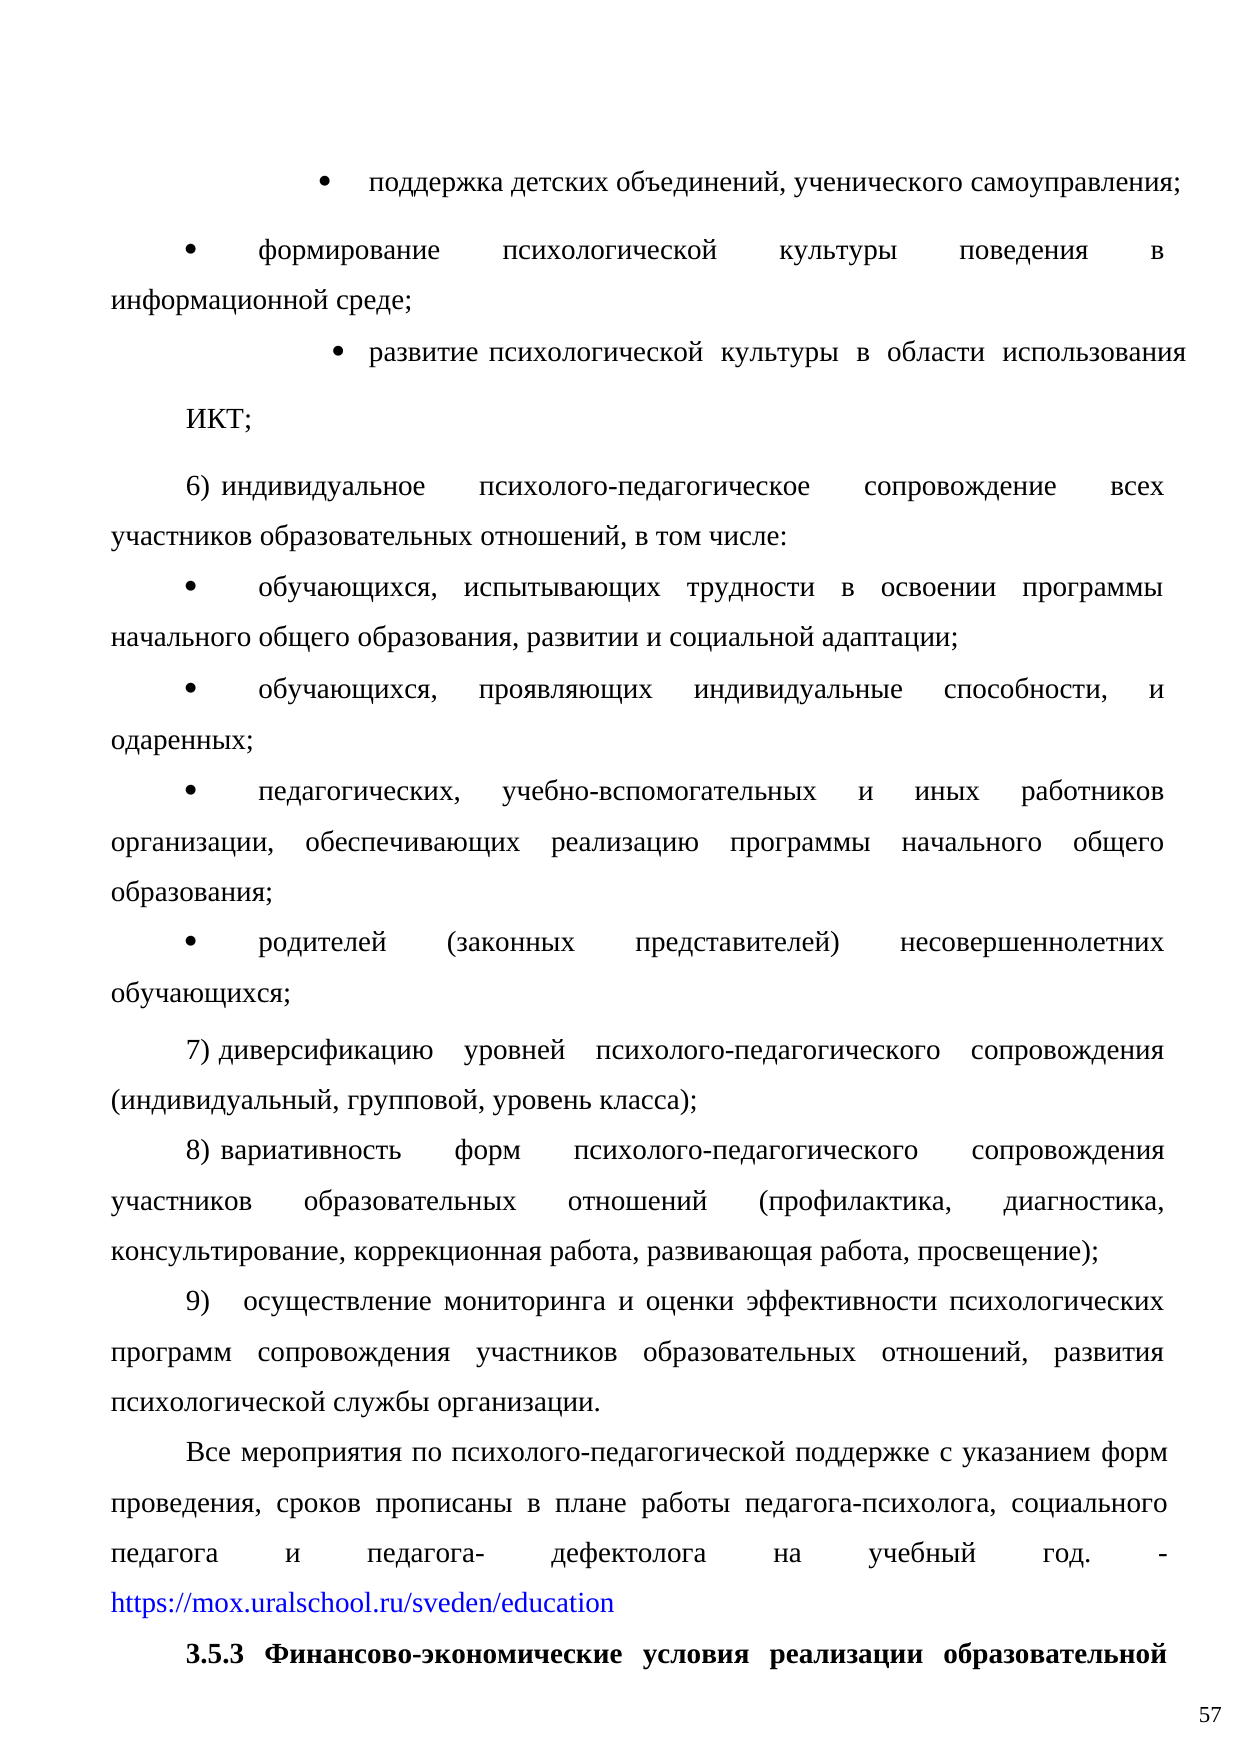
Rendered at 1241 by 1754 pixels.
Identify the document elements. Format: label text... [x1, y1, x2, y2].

list развитие психологической культуры в области использования [258, 334, 1221, 368]
text ИКТ; [111, 401, 1221, 435]
text Все мероприятия по психолого-педагогической поддержке с указанием форм проведения, сроков прописаны в плане работы педагога-психолога, социального педагога и педагога- дефектолога на учебный год. - https://mox.uralschool.ru/sveden/education [111, 1434, 1168, 1619]
list педагогических, учебно-вспомогательных и иных работников организации, обеспечивающих реализацию программы начального общего образования; [111, 773, 1164, 908]
list осуществление мониторинга и оценки эффективности психологических программ сопровождения участников образовательных отношений, развития психологической службы организации. [111, 1283, 1164, 1417]
list родителей (законных представителей) несовершеннолетних обучающихся; [111, 924, 1164, 1008]
list вариативность форм психолого-педагогического сопровождения участников образовательных отношений (профилактика, диагностика, консультирование, коррекционная работа, развивающая работа, просвещение); [111, 1132, 1164, 1267]
list формирование психологической культуры поведения в информационной среде; [111, 232, 1164, 316]
list диверсификацию уровней психолого-педагогического сопровождения (индивидуальный, групповой, уровень класса); [111, 1032, 1164, 1116]
list поддержка детских объединений, ученического самоуправления; [244, 164, 1221, 198]
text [111, 1636, 1168, 1669]
list индивидуальное психолого-педагогическое сопровождение всех участников образовательных отношений, в том числе: [111, 468, 1164, 552]
list обучающихся, проявляющих индивидуальные способности, и одаренных; [111, 671, 1164, 755]
list обучающихся, испытывающих трудности в освоении программы начального общего образования, развитии и социальной адаптации; [111, 569, 1164, 653]
